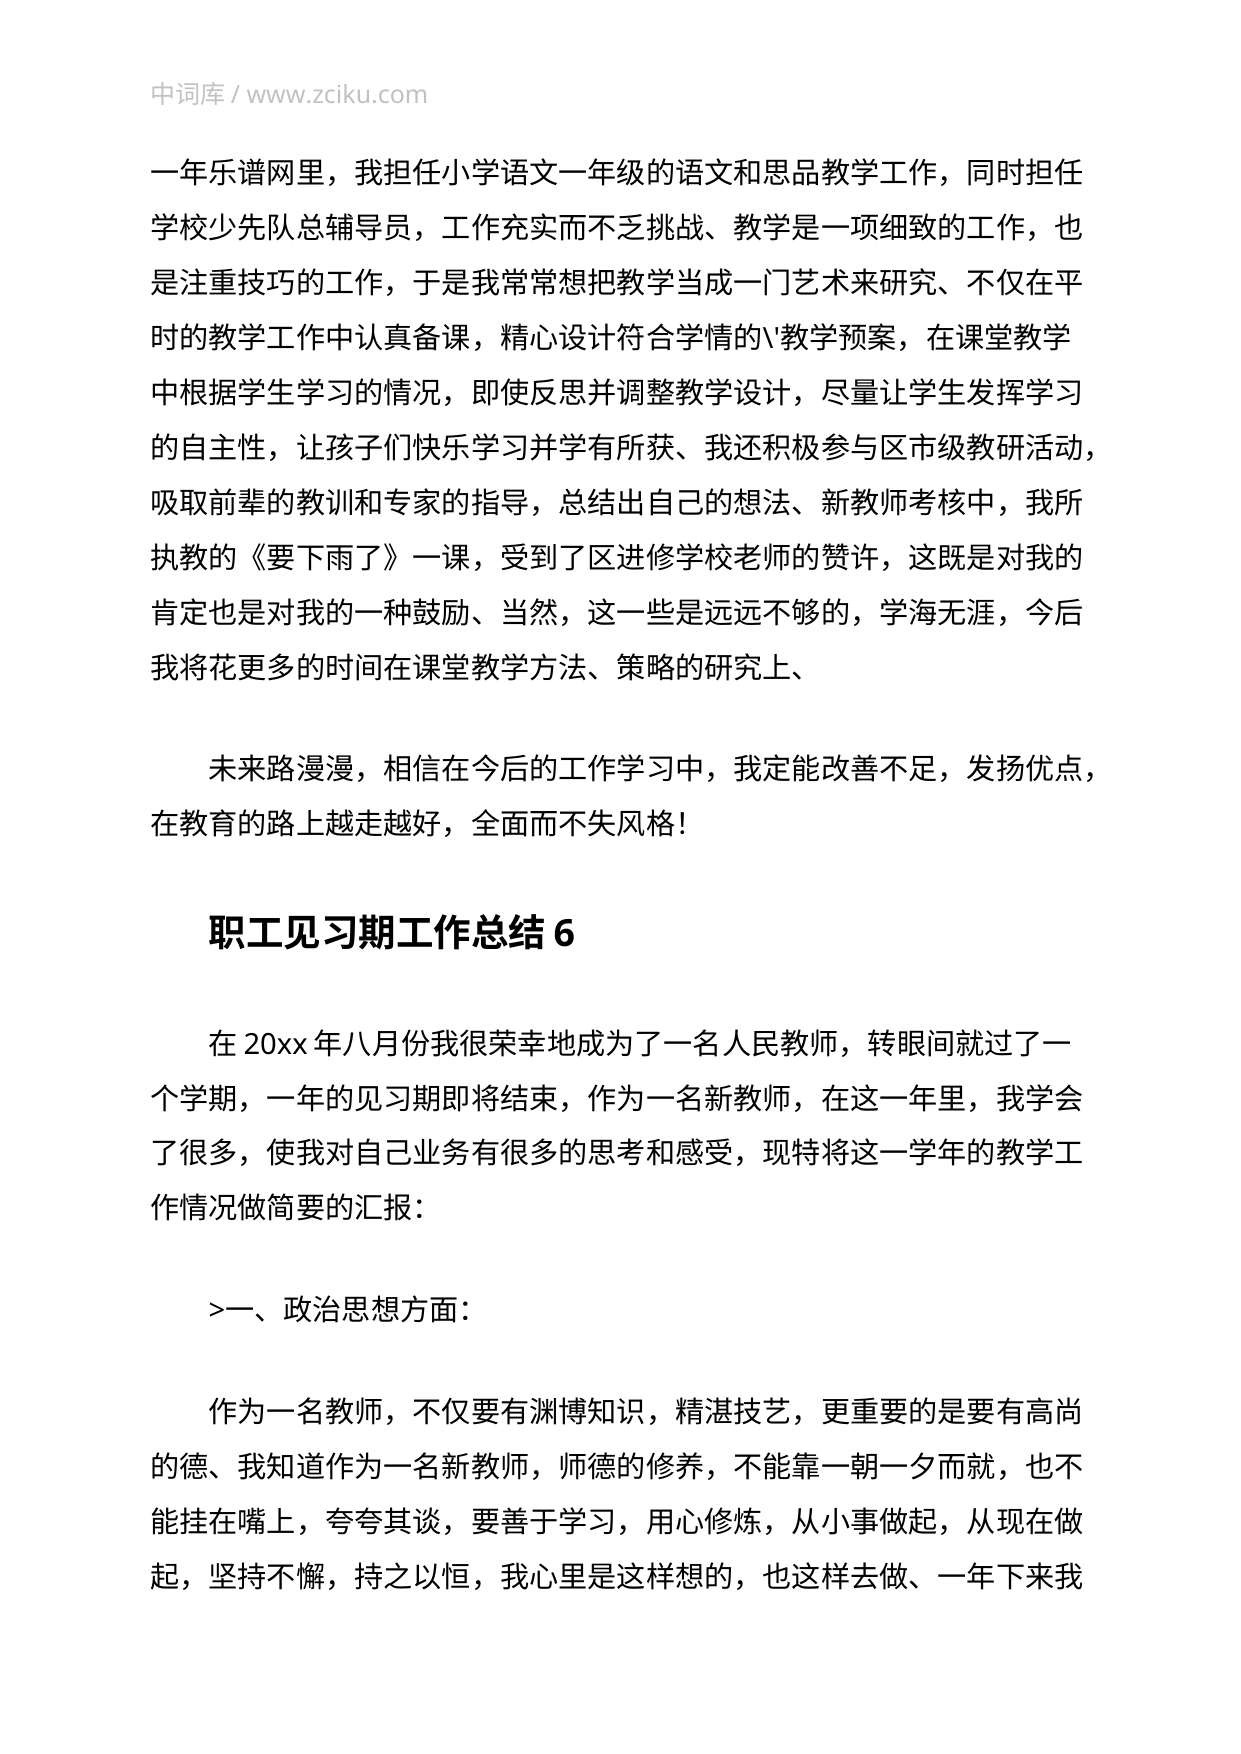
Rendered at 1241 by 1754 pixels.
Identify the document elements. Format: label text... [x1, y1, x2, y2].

text 职工见习期工作总结6 [150, 903, 1090, 957]
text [150, 1389, 1090, 1596]
text 在20xx年八月份我很荣幸地成为了一名人民教师，转眼间就过了一个学期，一年的见习期即将结束，作为一名新教师，在这一年里，我学会了很多，使我对自己业务有很多的思考和感受，现特将这一学年的教学工作情况做简要的汇报： [150, 1020, 1090, 1227]
text >一、政治思想方面： [150, 1287, 1090, 1329]
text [150, 150, 1090, 686]
text 未来路漫漫，相信在今后的工作学习中，我定能改善不足，发扬优点，在教育的路上越走越好，全面而不失风格！ [150, 746, 1090, 843]
